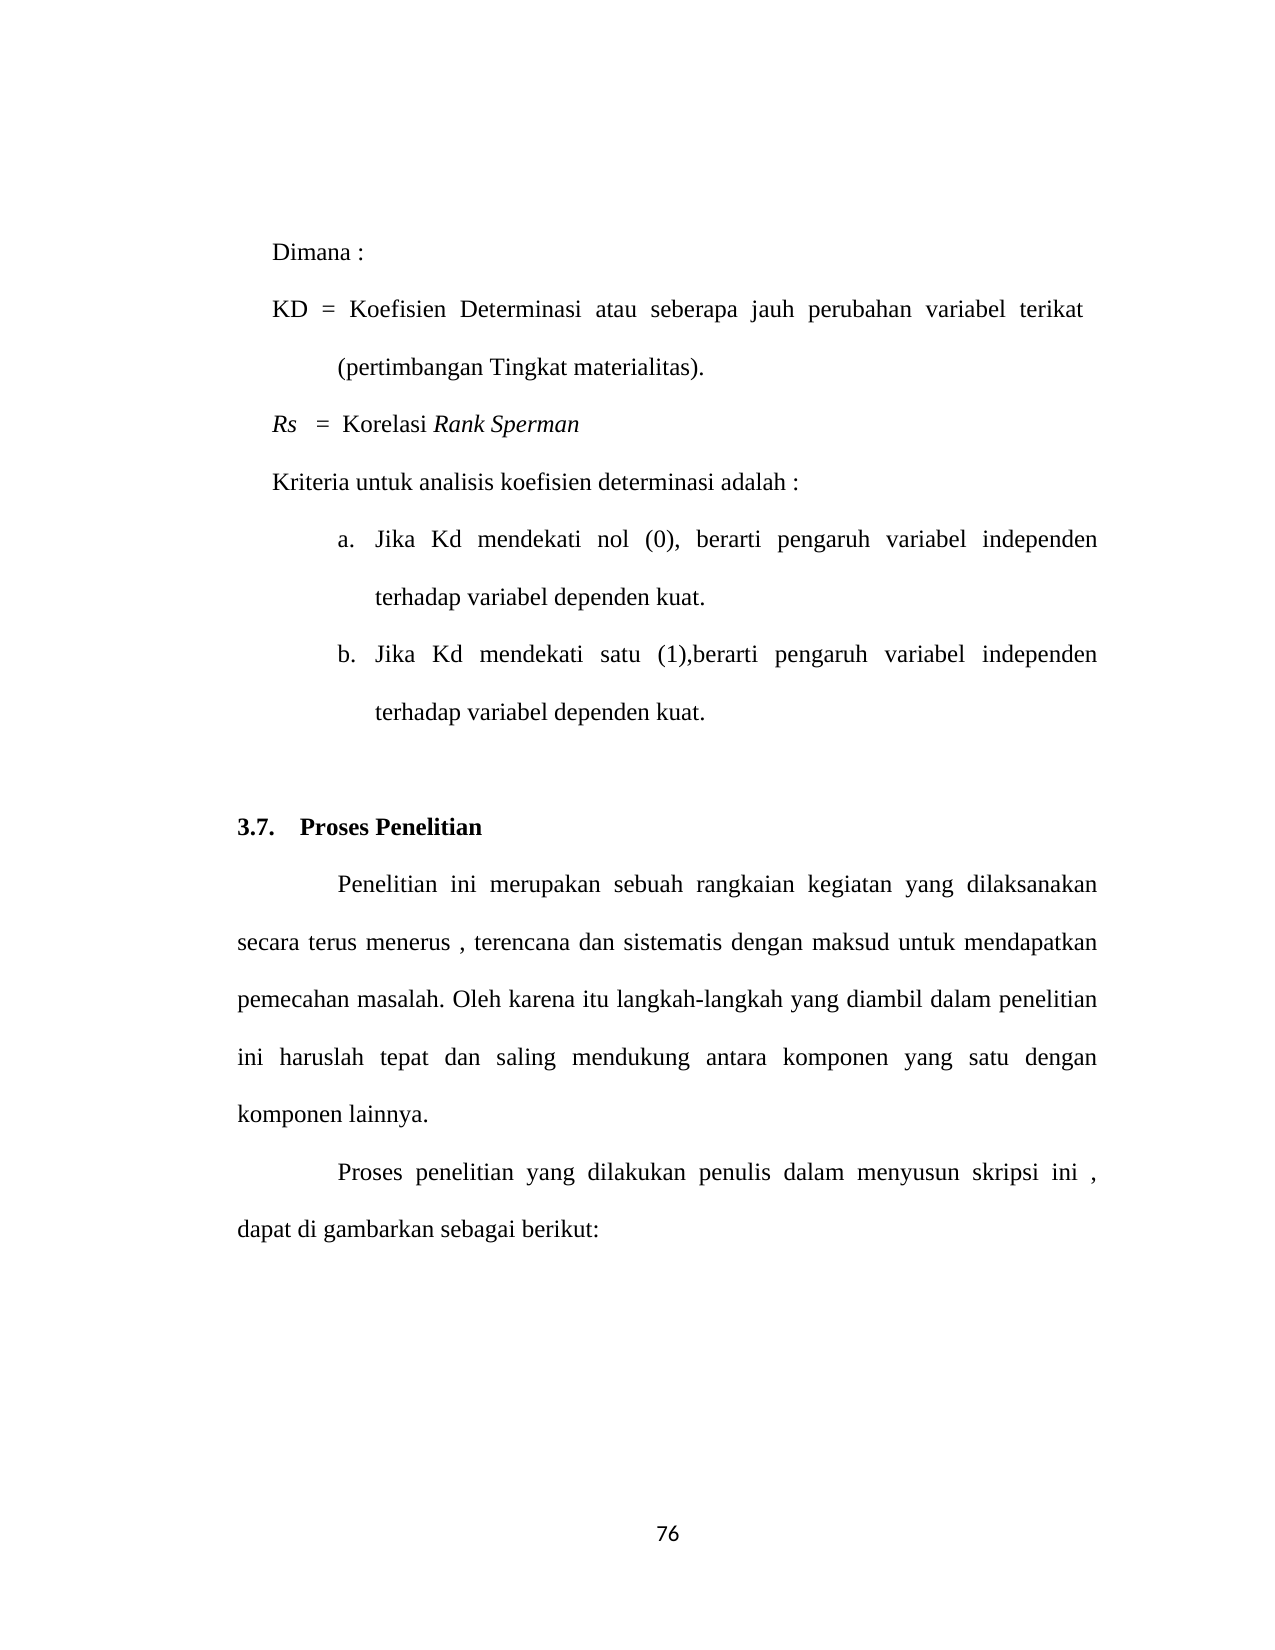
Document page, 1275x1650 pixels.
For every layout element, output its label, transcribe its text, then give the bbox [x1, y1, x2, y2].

list Kriteria untuk analisis koefisien determinasi adalah : [237, 467, 1098, 496]
list Jika Kd mendekati satu (1),berarti pengaruh variabel independen terhadap variabel dependen kuat. [337, 639, 1098, 726]
list Rs = Korelasi Rank Sperman [237, 409, 1098, 438]
list Jika Kd mendekati nol (0), berarti pengaruh variabel independen terhadap variabel dependen kuat. [337, 524, 1098, 611]
list Proses Penelitian [237, 812, 1098, 841]
list KD = Koefisien Determinasi atau seberapa jauh perubahan variabel terikat (pertimbangan Tingkat materialitas). [237, 294, 1098, 381]
list Dimana : [237, 237, 1098, 266]
list Proses penelitian yang dilakukan penulis dalam menyusun skripsi ini , dapat di gambarkan sebagai berikut: [237, 1157, 1098, 1243]
list Penelitian ini merupakan sebuah rangkaian kegiatan yang dilaksanakan secara terus menerus , terencana dan sistematis dengan maksud untuk mendapatkan pemecahan masalah. Oleh karena itu langkah-langkah yang diambil dalam penelitian ini haruslah tepat dan saling mendukung antara komponen yang satu dengan komponen lainnya. [237, 869, 1098, 1128]
